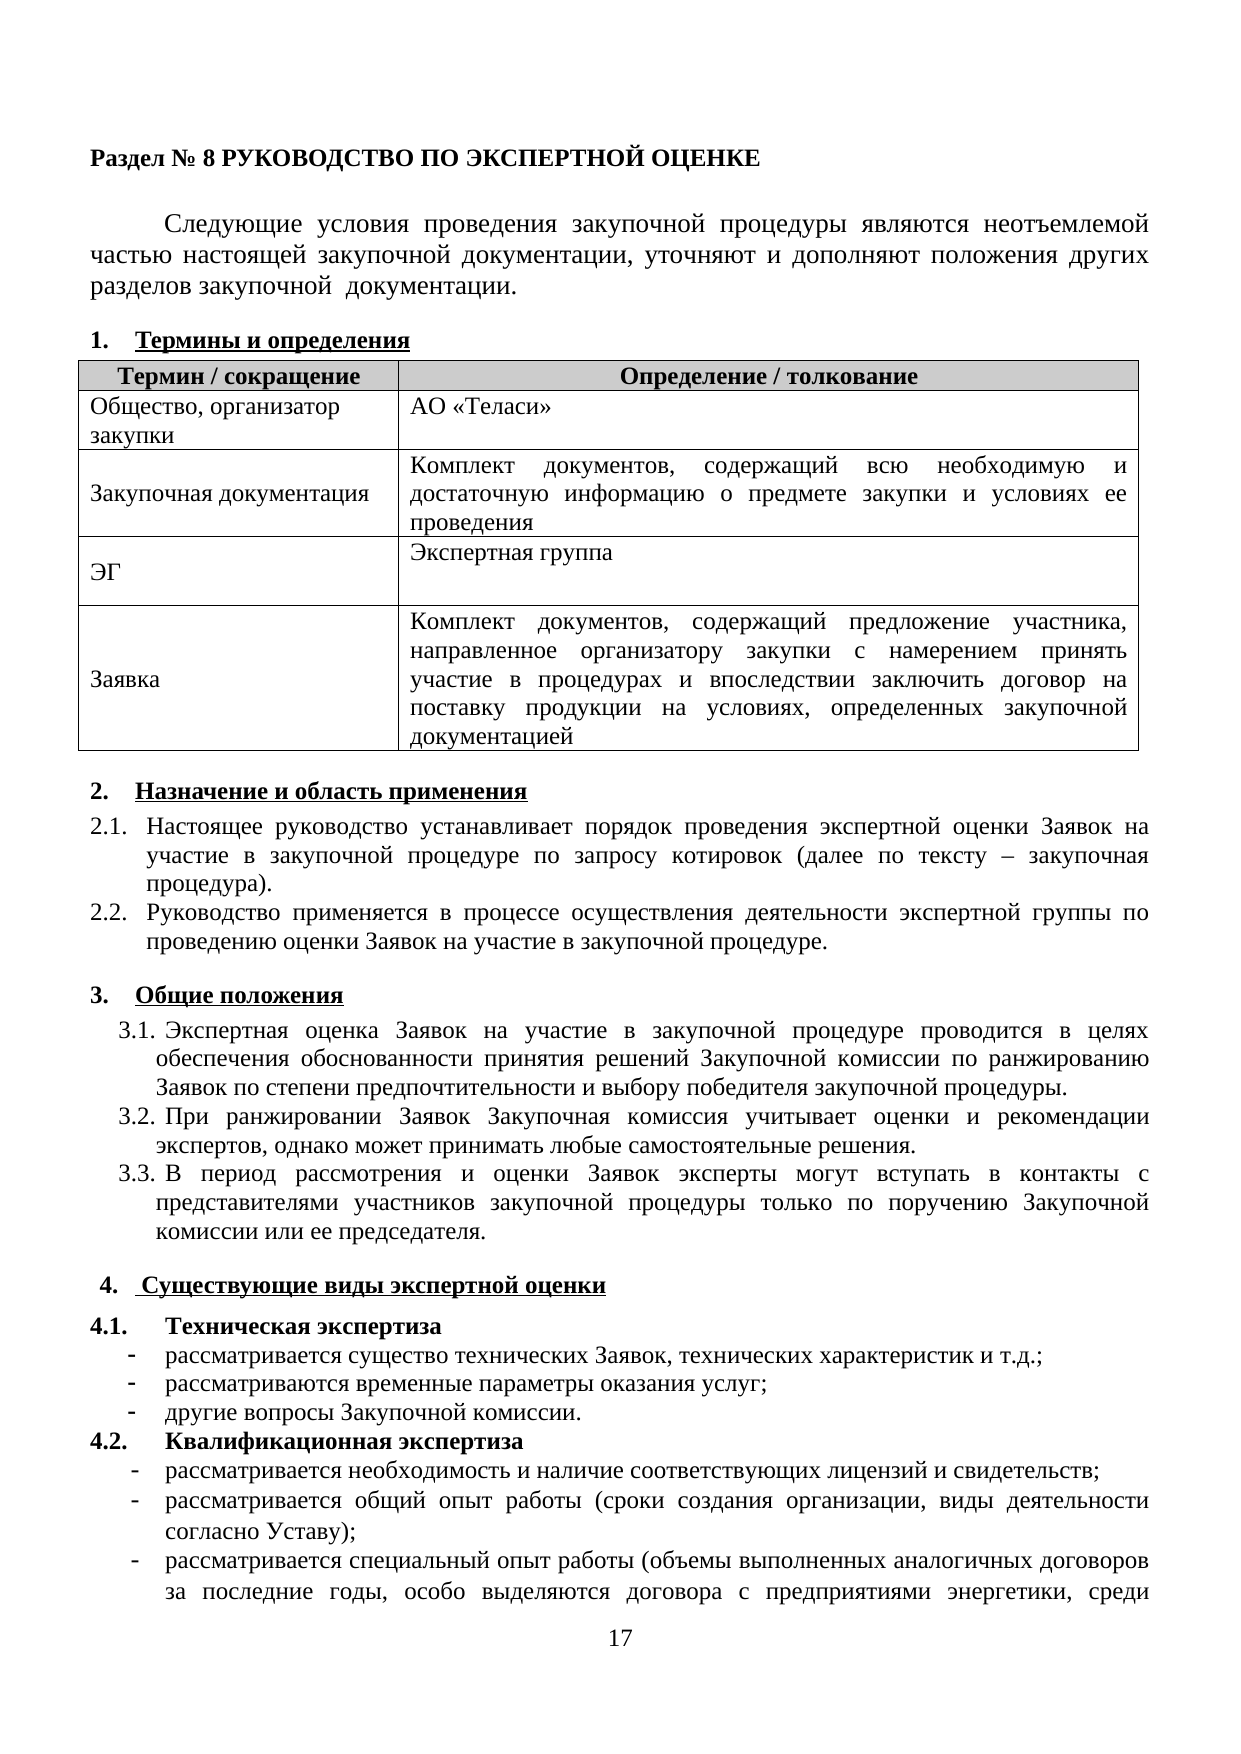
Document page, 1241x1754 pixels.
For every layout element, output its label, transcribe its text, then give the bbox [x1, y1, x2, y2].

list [127, 1545, 1150, 1605]
list Квалификационная экспертиза [90, 1426, 1150, 1455]
list Техническая экспертиза [90, 1311, 1150, 1340]
subtitle Общие положения [90, 980, 1150, 1008]
table_header Термин / сокращение [79, 361, 398, 390]
table_cell Закупочная документация [79, 450, 398, 536]
list Руководство применяется в процессе осуществления деятельности экспертной группы по проведению оценки Заявок на участие в закупочной процедуре. [90, 897, 1150, 955]
table_cell ЭГ [79, 537, 398, 605]
table_cell Заявка [79, 606, 398, 750]
table_cell Комплект документов, содержащий предложение участника, направленное организатору закупки с намерением принять участие в процедурах и впоследствии заключить договор на поставку продукции на условиях, определенных закупочной документацией [399, 606, 1138, 750]
table_cell АО «Теласи» [399, 391, 1138, 449]
text Следующие условия проведения закупочной процедуры являются неотъемлемой частью настоящей закупочной документации, уточняют и дополняют положения других разделов закупочной документации. [90, 207, 1150, 300]
list рассматриваются временные параметры оказания услуг; [127, 1368, 1150, 1397]
subtitle Раздел № 8 РУКОВОДСТВО ПО ЭКСПЕРТНОЙ ОЦЕНКЕ [90, 143, 1150, 172]
list Настоящее руководство устанавливает порядок проведения экспертной оценки Заявок на участие в закупочной процедуре по запросу котировок (далее по тексту – закупочная процедура). [90, 811, 1150, 897]
list другие вопросы Закупочной комиссии. [127, 1397, 1150, 1426]
list В период рассмотрения и оценки Заявок эксперты могут вступать в контакты с представителями участников закупочной процедуры только по поручению Закупочной комиссии или ее председателя. [118, 1158, 1150, 1245]
subtitle Назначение и область применения [90, 776, 1150, 805]
table_header Определение / толкование [399, 361, 1138, 390]
list При ранжировании Заявок Закупочная комиссия учитывает оценки и рекомендации экспертов, однако может принимать любые самостоятельные решения. [118, 1101, 1150, 1158]
table_cell Комплект документов, содержащий всю необходимую и достаточную информацию о предмете закупки и условиях ее проведения [399, 450, 1138, 536]
table_cell Экспертная группа [399, 537, 1138, 605]
list Экспертная оценка Заявок на участие в закупочной процедуре проводится в целях обеспечения обоснованности принятия решений Закупочной комиссии по ранжированию Заявок по степени предпочтительности и выбору победителя закупочной процедуры. [118, 1015, 1150, 1101]
list рассматривается общий опыт работы (сроки создания организации, виды деятельности согласно Уставу); [127, 1486, 1150, 1545]
table_cell Общество, организатор закупки [79, 391, 398, 449]
subtitle Термины и определения [90, 325, 1150, 354]
list рассматривается существо технических Заявок, технических характеристик и т.д.; [127, 1340, 1150, 1368]
list рассматривается необходимость и наличие соответствующих лицензий и свидетельств; [127, 1455, 1150, 1486]
subtitle Существующие виды экспертной оценки [99, 1270, 1150, 1298]
